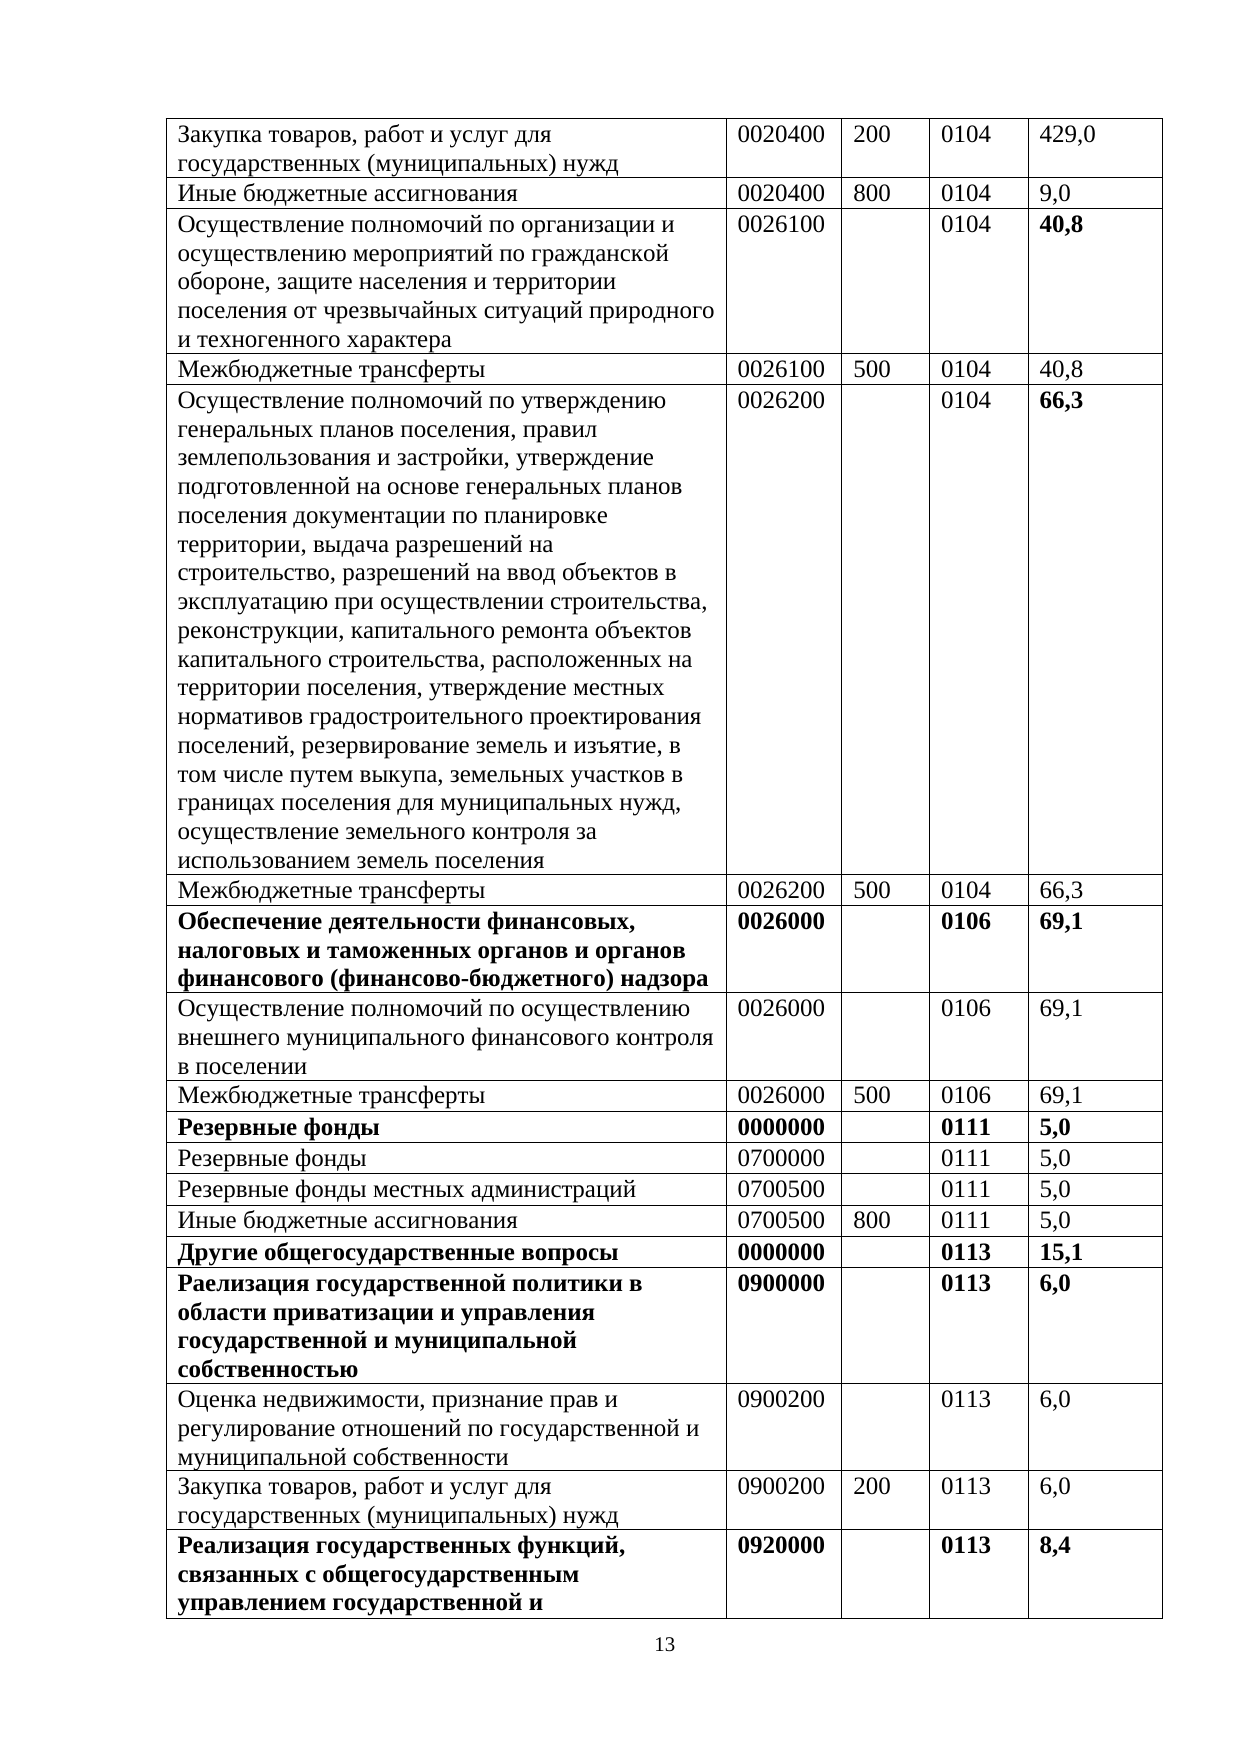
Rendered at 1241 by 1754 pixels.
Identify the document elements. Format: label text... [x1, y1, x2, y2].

table_cell [842, 1268, 929, 1383]
table_cell 0026000 [727, 993, 841, 1079]
table_cell Межбюджетные трансферты [167, 875, 726, 905]
table_cell Межбюджетные трансферты [167, 1081, 726, 1111]
table_cell Другие общегосударственные вопросы [167, 1237, 726, 1267]
table_cell 40,8 [1029, 209, 1162, 353]
table_cell Иные бюджетные ассигнования [167, 178, 726, 208]
table_cell 500 [842, 1081, 929, 1111]
table_cell 0026200 [727, 385, 841, 874]
table_cell Иные бюджетные ассигнования [167, 1206, 726, 1236]
table_cell 0111 [930, 1174, 1028, 1204]
table_cell 0700500 [727, 1206, 841, 1236]
table_cell 0900200 [727, 1471, 841, 1529]
table_cell 69,1 [1029, 993, 1162, 1079]
table_cell 0106 [930, 1081, 1028, 1111]
table_cell Осуществление полномочий по организации и осуществлению мероприятий по гражданской обороне, защите населения и территории поселения от чрезвычайных ситуаций природного и техногенного характера [167, 209, 726, 353]
table_cell 0000000 [727, 1237, 841, 1267]
table_cell 5,0 [1029, 1206, 1162, 1236]
table_cell [842, 1237, 929, 1267]
table_cell 0900200 [727, 1384, 841, 1470]
table_cell 0111 [930, 1143, 1028, 1173]
table_cell 429,0 [1029, 119, 1162, 177]
table_cell [842, 1174, 929, 1204]
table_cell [167, 1530, 726, 1618]
table_cell 800 [842, 1206, 929, 1236]
table_cell 15,1 [1029, 1237, 1162, 1267]
table_cell Осуществление полномочий по утверждению генеральных планов поселения, правил землепользования и застройки, утверждение подготовленной на основе генеральных планов поселения документации по планировке территории, выдача разрешений на строительство, разрешений на ввод объектов в эксплуатацию при осуществлении строительства, реконструкции, капитального ремонта объектов капитального строительства, расположенных на территории поселения, утверждение местных нормативов градостроительного проектирования поселений, резервирование земель и изъятие, в том числе путем выкупа, земельных участков в границах поселения для муниципальных нужд, осуществление земельного контроля за использованием земель поселения [167, 385, 726, 874]
table_cell 5,0 [1029, 1143, 1162, 1173]
table_cell 0104 [930, 354, 1028, 384]
table_cell Оценка недвижимости, признание прав и регулирование отношений по государственной и муниципальной собственности [167, 1384, 726, 1470]
table_cell 0020400 [727, 178, 841, 208]
table_cell 0113 [930, 1530, 1028, 1618]
table_cell 0113 [930, 1237, 1028, 1267]
table_cell 0104 [930, 119, 1028, 177]
table_cell 500 [842, 354, 929, 384]
table_cell Закупка товаров, работ и услуг для государственных (муниципальных) нужд [167, 1471, 726, 1529]
table_cell 0026100 [727, 209, 841, 353]
table_cell [842, 906, 929, 992]
table_cell 0113 [930, 1471, 1028, 1529]
table_cell 0113 [930, 1384, 1028, 1470]
table_cell Обеспечение деятельности финансовых, налоговых и таможенных органов и органов финансового (финансово-бюджетного) надзора [167, 906, 726, 992]
table_cell [842, 1112, 929, 1142]
table_cell 6,0 [1029, 1268, 1162, 1383]
table_cell 0104 [930, 178, 1028, 208]
table_cell Резервные фонды [167, 1143, 726, 1173]
table_cell 0900000 [727, 1268, 841, 1383]
table_cell 5,0 [1029, 1112, 1162, 1142]
table_cell 0104 [930, 385, 1028, 874]
table_cell [842, 209, 929, 353]
table_cell 0026200 [727, 875, 841, 905]
table_cell [842, 993, 929, 1079]
table_cell 66,3 [1029, 875, 1162, 905]
table_cell 5,0 [1029, 1174, 1162, 1204]
table_cell 0106 [930, 906, 1028, 992]
table_cell 40,8 [1029, 354, 1162, 384]
table_cell 200 [842, 1471, 929, 1529]
table_cell 0106 [930, 993, 1028, 1079]
table_cell 69,1 [1029, 906, 1162, 992]
table_cell Межбюджетные трансферты [167, 354, 726, 384]
table_cell 0020400 [727, 119, 841, 177]
table_cell 0026000 [727, 1081, 841, 1111]
table_cell 69,1 [1029, 1081, 1162, 1111]
table_cell 0104 [930, 209, 1028, 353]
table_cell 0113 [930, 1268, 1028, 1383]
table_cell 0700000 [727, 1143, 841, 1173]
table_cell 0026000 [727, 906, 841, 992]
table_cell 0104 [930, 875, 1028, 905]
table_cell [842, 1530, 929, 1618]
table_cell Осуществление полномочий по осуществлению внешнего муниципального финансового контроля в поселении [167, 993, 726, 1079]
table_cell 9,0 [1029, 178, 1162, 208]
table_cell Резервные фонды местных администраций [167, 1174, 726, 1204]
table_cell [842, 1384, 929, 1470]
table_cell 200 [842, 119, 929, 177]
table_cell 0111 [930, 1112, 1028, 1142]
table_cell [842, 1143, 929, 1173]
table_cell 0111 [930, 1206, 1028, 1236]
table_cell 500 [842, 875, 929, 905]
table_cell 0000000 [727, 1112, 841, 1142]
table_cell 0920000 [727, 1530, 841, 1618]
table_cell 6,0 [1029, 1384, 1162, 1470]
table_cell Резервные фонды [167, 1112, 726, 1142]
table_cell [842, 385, 929, 874]
table_cell 6,0 [1029, 1471, 1162, 1529]
table_cell 0700500 [727, 1174, 841, 1204]
table_cell Закупка товаров, работ и услуг для государственных (муниципальных) нужд [167, 119, 726, 177]
table_cell 66,3 [1029, 385, 1162, 874]
table_cell 800 [842, 178, 929, 208]
table_cell 0026100 [727, 354, 841, 384]
table_cell 8,4 [1029, 1530, 1162, 1618]
table_cell Раелизация государственной политики в области приватизации и управления государственной и муниципальной собственностью [167, 1268, 726, 1383]
